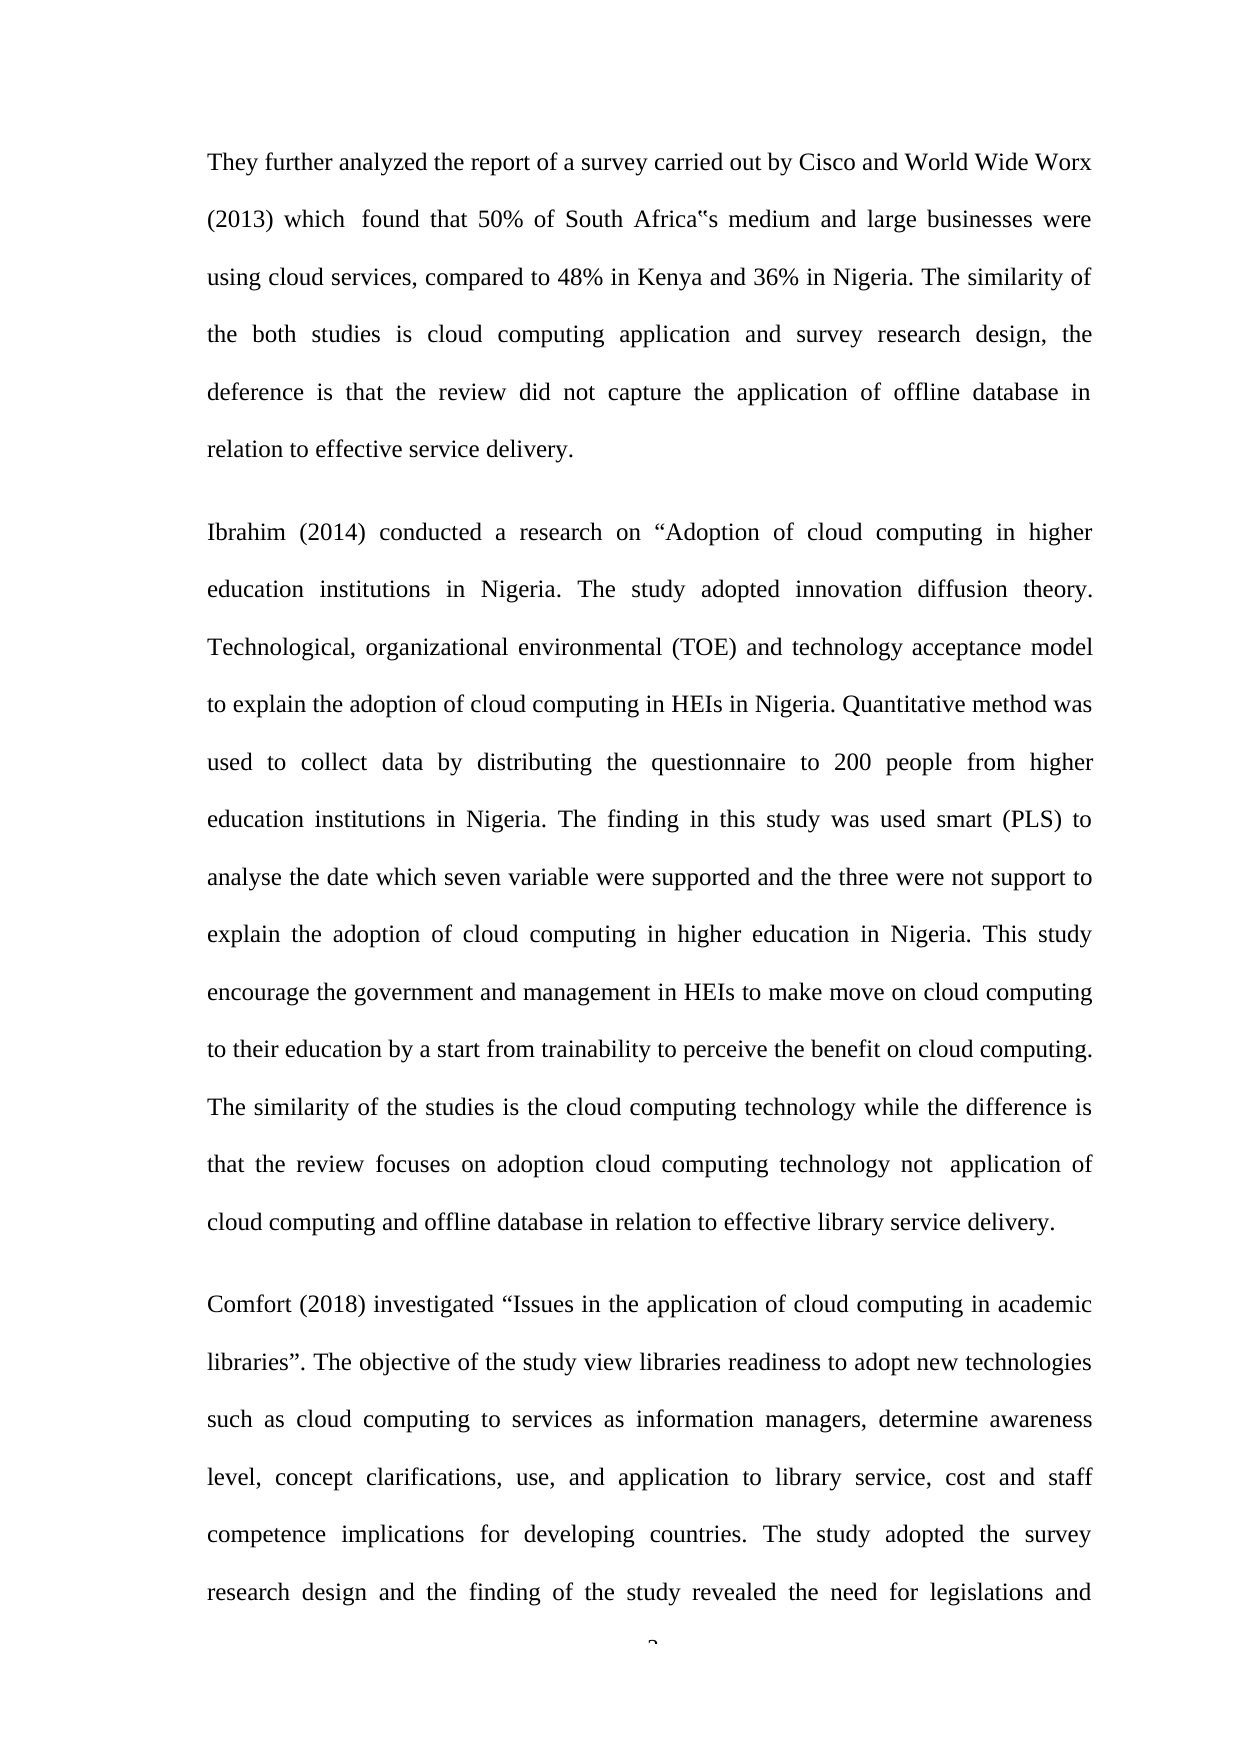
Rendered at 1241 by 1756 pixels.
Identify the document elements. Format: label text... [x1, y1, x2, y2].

text Ibrahim (2014) conducted a research on “Adoption of cloud computing in higher education institutions in Nigeria. The study adopted innovation diffusion theory. Technological, organizational environmental (TOE) and technology acceptance model to explain the adoption of cloud computing in HEIs in Nigeria. Quantitative method was used to collect data by distributing the questionnaire to 200 people from higher education institutions in Nigeria. The finding in this study was used smart (PLS) to analyse the date which seven variable were supported and the three were not support to explain the adoption of cloud computing in higher education in Nigeria. This study encourage the government and management in HEIs to make move on cloud computing to their education by a start from trainability to perceive the benefit on cloud computing. The similarity of the studies is the cloud computing technology while the difference is that the review focuses on adoption cloud computing technology not application of cloud computing and offline database in relation to effective library service delivery. [207, 517, 1093, 1236]
text Comfort (2018) investigated “Issues in the application of cloud computing in academic libraries”. The objective of the study view libraries readiness to adopt new technologies such as cloud computing to services as information managers, determine awareness level, concept clarifications, use, and application to library service, cost and staff competence implications for developing countries. The study adopted the survey [207, 1289, 1093, 1548]
text research design and the finding of the study revealed the need for legislations and [207, 1577, 1186, 1606]
text They further analyzed the report of a survey carried out by Cisco and World Wide Worx (2013) which found that 50% of South Africa‟s medium and large businesses were using cloud services, compared to 48% in Kenya and 36% in Nigeria. The similarity of the both studies is cloud computing application and survey research design, the deference is that the review did not capture the application of offline database in relation to effective service delivery. [207, 147, 1092, 463]
